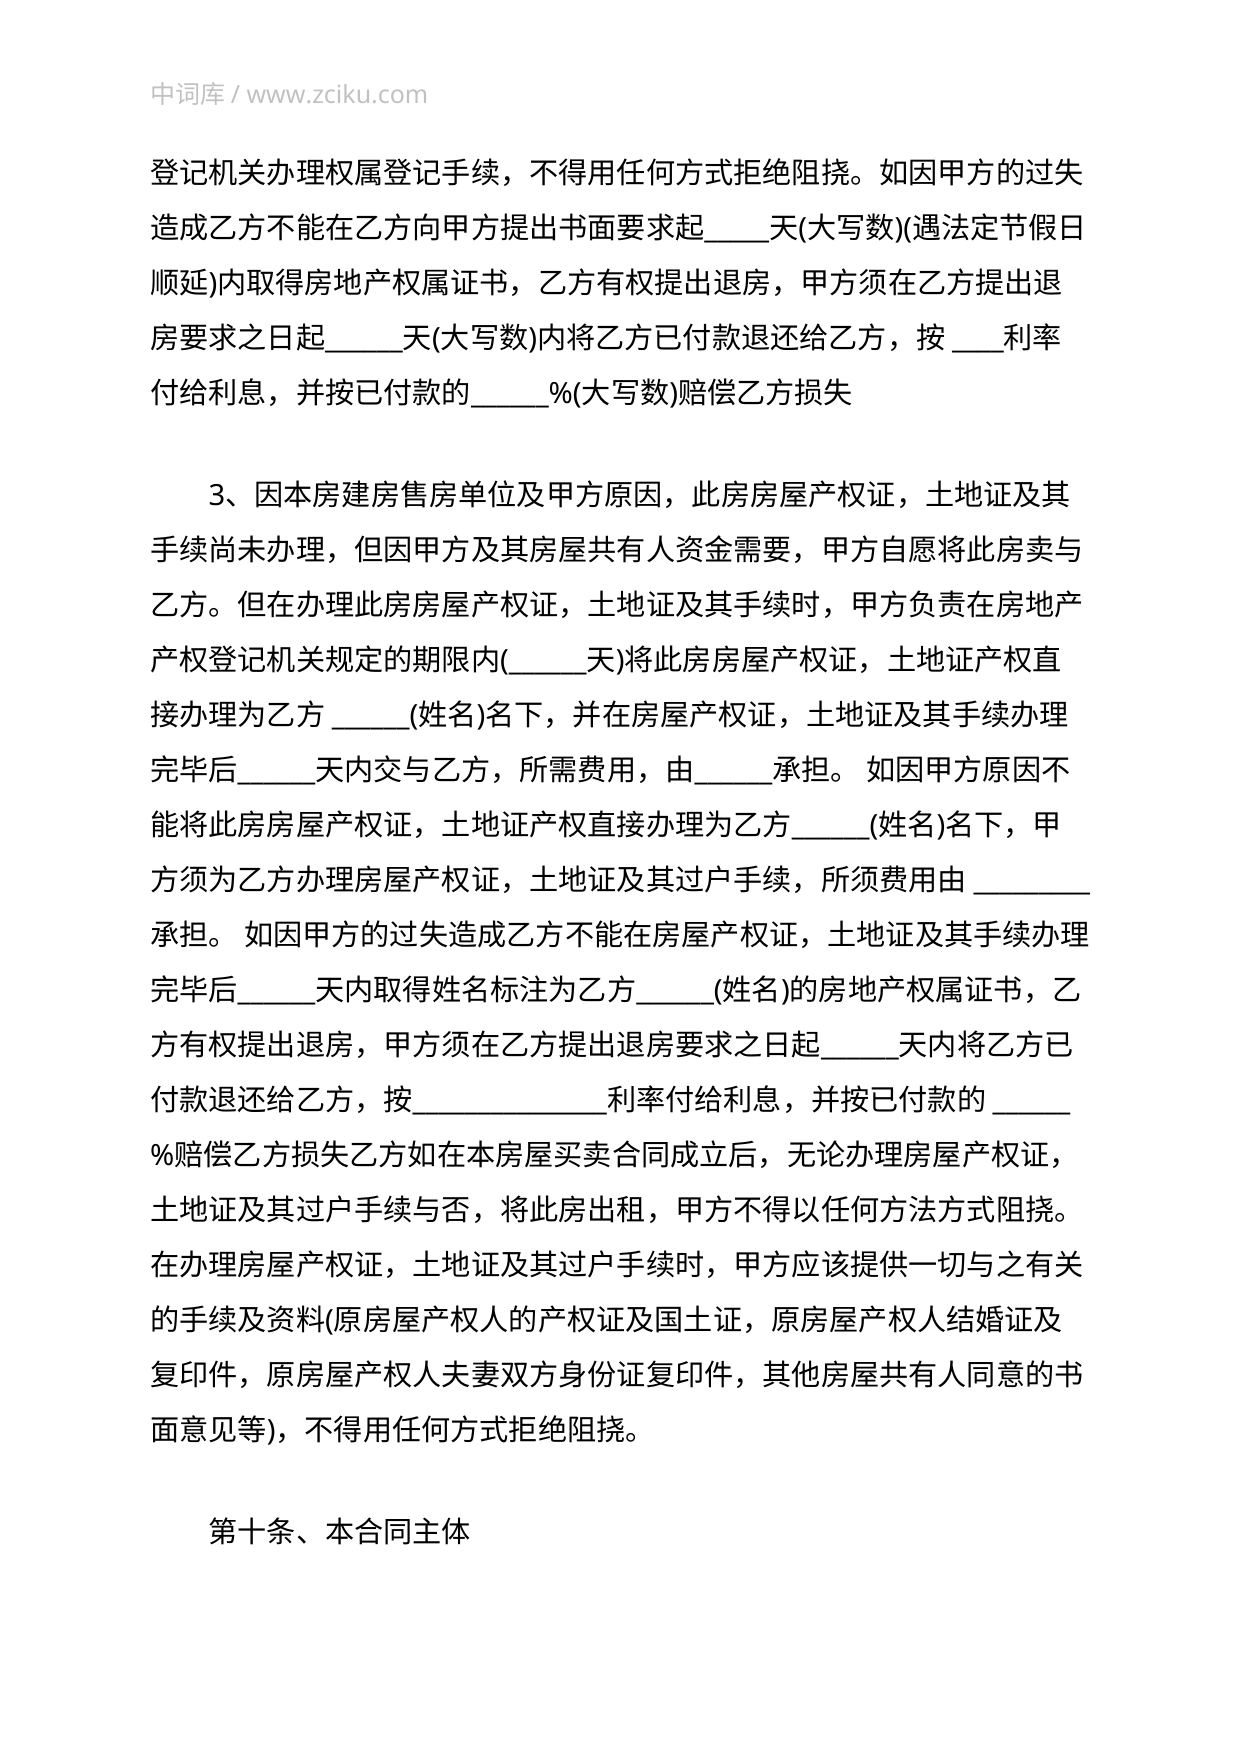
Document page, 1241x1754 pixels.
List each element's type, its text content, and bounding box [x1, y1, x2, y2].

text 第十条、本合同主体 [150, 1508, 1090, 1551]
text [150, 150, 1090, 412]
text 3、因本房建房售房单位及甲方原因，此房房屋产权证，土地证及其手续尚未办理，但因甲方及其房屋共有人资金需要，甲方自愿将此房卖与乙方。但在办理此房房屋产权证，土地证及其手续时，甲方负责在房地产产权登记机关规定的期限内(______天)将此房房屋产权证，土地证产权直接办理为乙方 ______(姓名)名下，并在房屋产权证，土地证及其手续办理完毕后______天内交与乙方，所需费用，由______承担。 如因甲方原因不能将此房房屋产权证，土地证产权直接办理为乙方______(姓名)名下，甲方须为乙方办理房屋产权证，土地证及其过户手续，所须费用由 _________承担。 如因甲方的过失造成乙方不能在房屋产权证，土地证及其手续办理完毕后______天内取得姓名标注为乙方______(姓名)的房地产权属证书，乙方有权提出退房，甲方须在乙方提出退房要求之日起______天内将乙方已付款退还给乙方，按_______________利率付给利息，并按已付款的 ______%赔偿乙方损失乙方如在本房屋买卖合同成立后，无论办理房屋产权证，土地证及其过户手续与否，将此房出租，甲方不得以任何方法方式阻挠。在办理房屋产权证，土地证及其过户手续时，甲方应该提供一切与之有关的手续及资料(原房屋产权人的产权证及国土证，原房屋产权人结婚证及复印件，原房屋产权人夫妻双方身份证复印件，其他房屋共有人同意的书面意见等)，不得用任何方式拒绝阻挠。 [150, 472, 1090, 1449]
